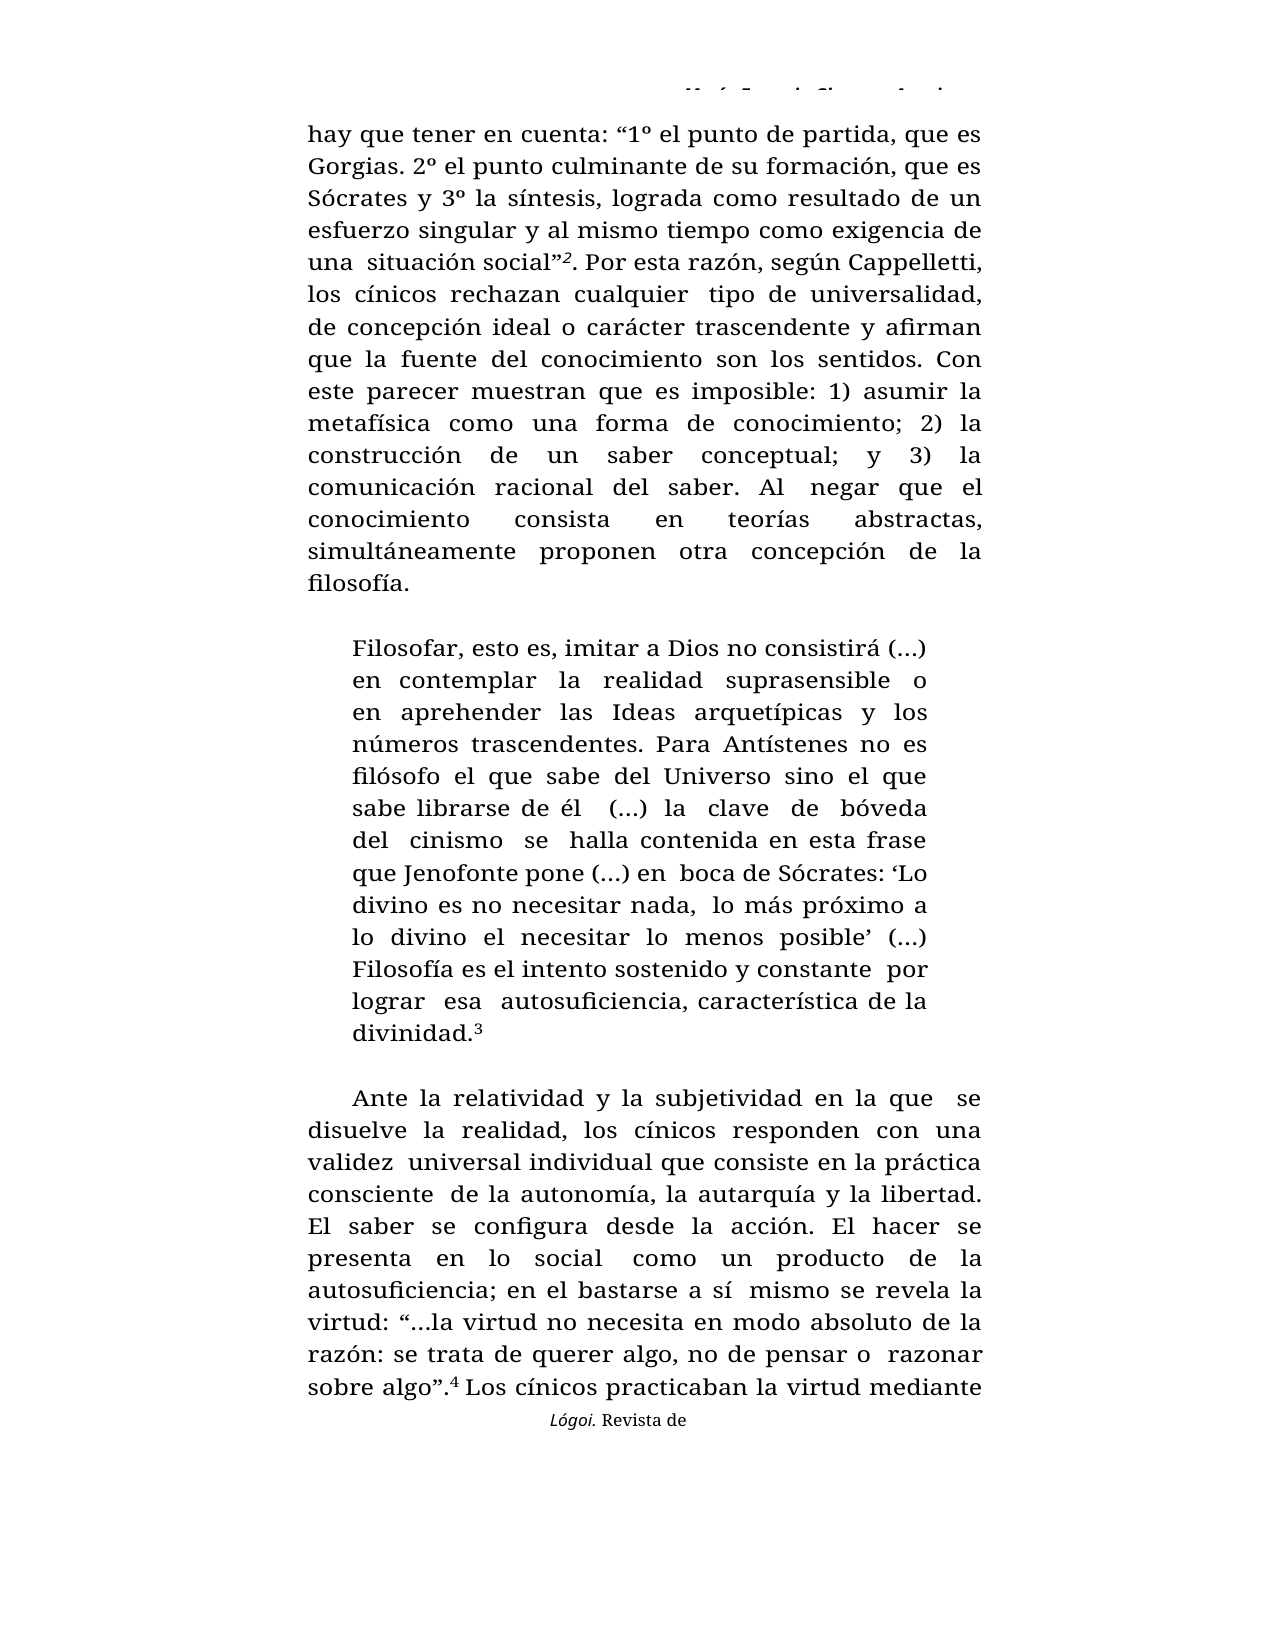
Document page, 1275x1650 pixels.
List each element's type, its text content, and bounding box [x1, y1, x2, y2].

text Filosofar, esto es, imitar a Dios no consistirá (…) en contemplar la realidad suprasensible o en aprehender las Ideas arquetípicas y los números trascendentes. Para Antístenes no es filósofo el que sabe del Universo sino el que sabe librarse de él (…) la clave de bóveda del cinismo se halla contenida en esta frase que Jenofonte pone (…) en boca de Sócrates: ‘Lo divino es no necesitar nada, lo más próximo a lo divino el necesitar lo menos posible’ (…) Filosofía es el intento sostenido y constante por lograr esa autosuficiencia, característica de la divinidad.3 [352, 633, 928, 1048]
text hay que tener en cuenta: “1º el punto de partida, que es Gorgias. 2º el punto culminante de su formación, que es Sócrates y 3º la síntesis, lograda como resultado de un esfuerzo singular y al mismo tiempo como exigencia de una situación social”2. Por esta razón, según Cappelletti, los cínicos rechazan cualquier tipo de universalidad, de concepción ideal o carácter trascendente y afirman que la fuente del conocimiento son los sentidos. Con este parecer muestran que es imposible: 1) asumir la metafísica como una forma de conocimiento; 2) la construcción de un saber conceptual; y 3) la comunicación racional del saber. Al negar que el conocimiento consista en teorías abstractas, simultáneamente proponen otra concepción de la filosofía. [307, 119, 983, 598]
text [307, 1083, 983, 1401]
